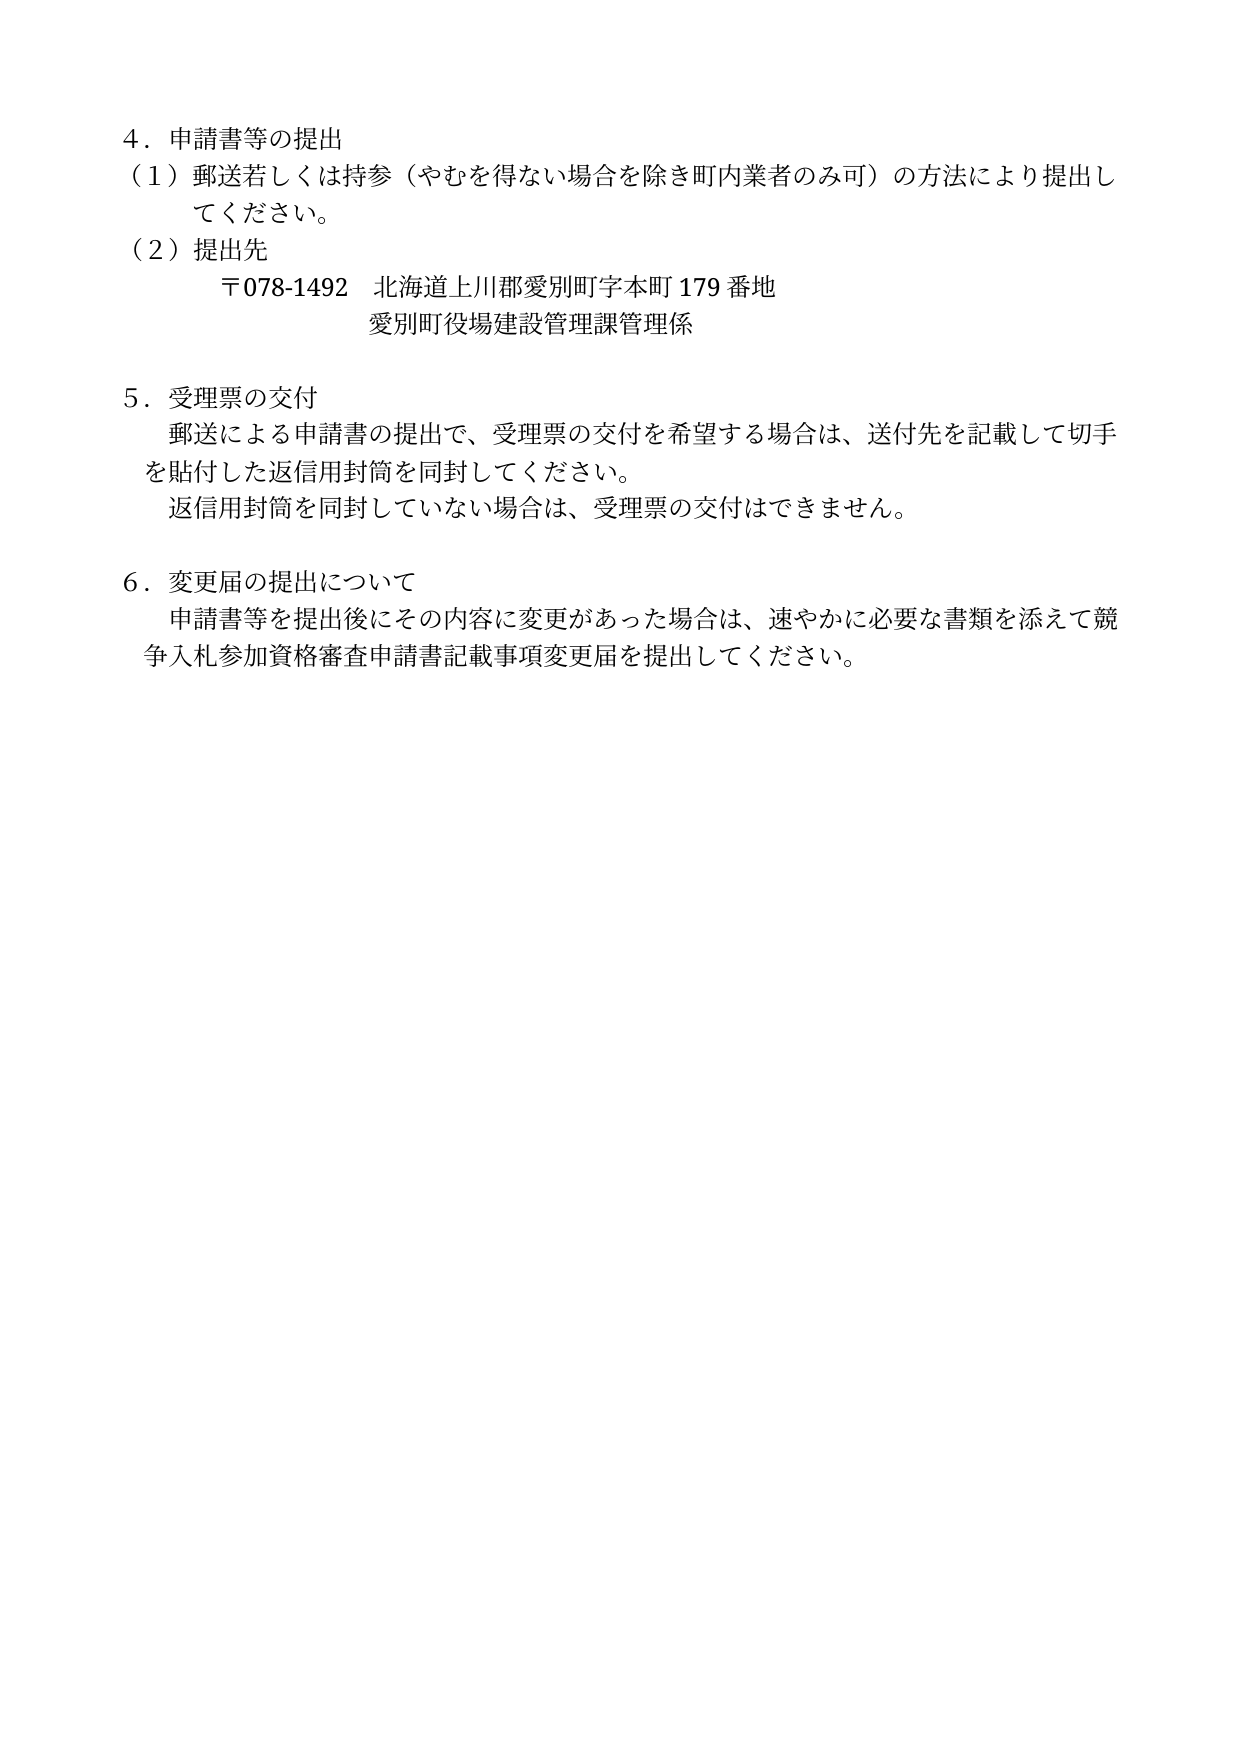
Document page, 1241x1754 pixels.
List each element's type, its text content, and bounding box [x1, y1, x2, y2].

text 郵送による申請書の提出で、受理票の交付を希望する場合は、送付先を記載して切手を貼付した返信用封筒を同封してください。 [118, 415, 1122, 489]
text 返信用封筒を同封していない場合は、受理票の交付はできません。 [118, 489, 1122, 526]
text （２）提出先 [118, 230, 1122, 267]
text ６．変更届の提出について [118, 563, 1122, 599]
text 愛別町役場建設管理課管理係 [118, 304, 1122, 341]
text ５．受理票の交付 [118, 378, 1122, 415]
text ４．申請書等の提出 [118, 119, 1122, 156]
text （１）郵送若しくは持参（やむを得ない場合を除き町内業者のみ可）の方法により提出してください。 [117, 156, 1122, 230]
text 申請書等を提出後にその内容に変更があった場合は、速やかに必要な書類を添えて競争入札参加資格審査申請書記載事項変更届を提出してください。 [118, 599, 1122, 673]
text 〒078-1492 北海道上川郡愛別町字本町179番地 [118, 267, 1122, 304]
